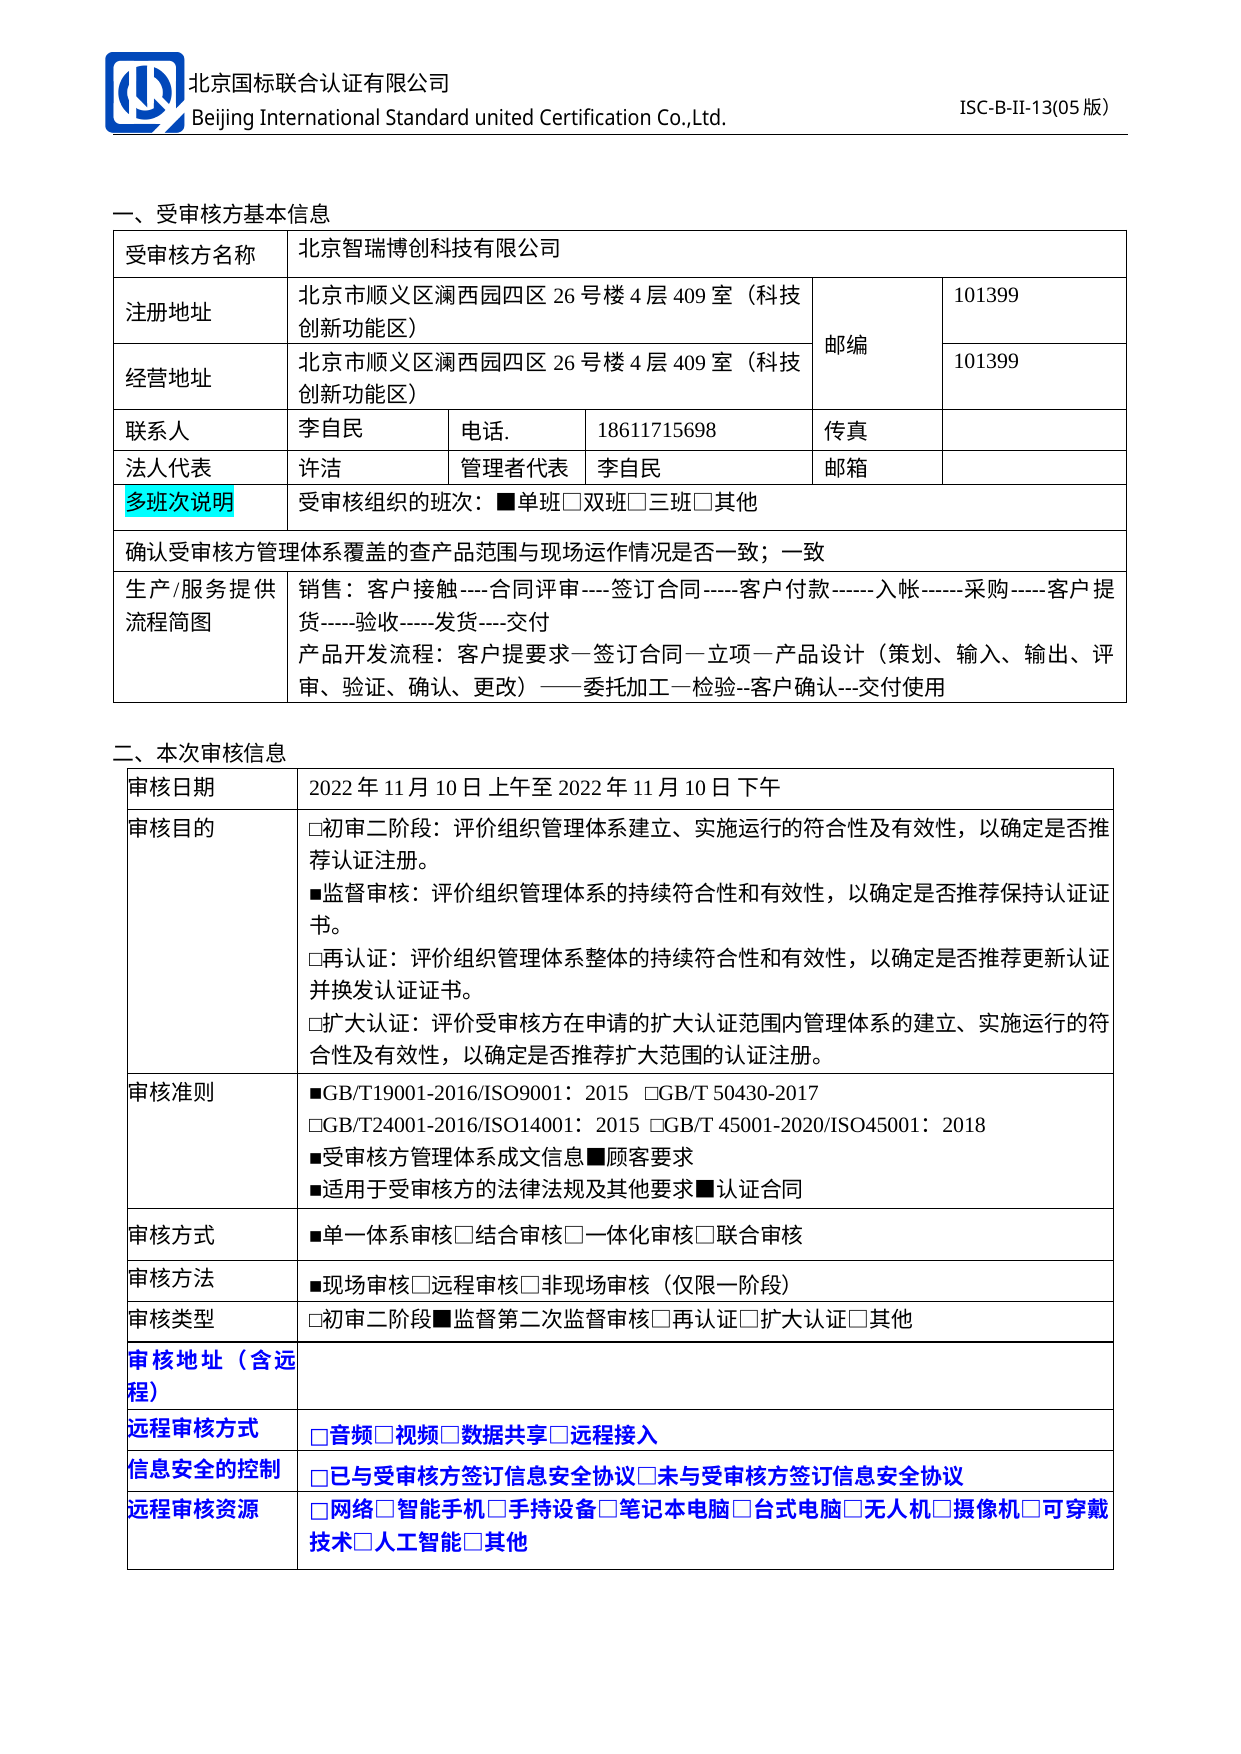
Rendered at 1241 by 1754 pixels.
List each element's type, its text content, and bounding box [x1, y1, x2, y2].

table_cell 确认受审核方管理体系覆盖的查产品范围与现场运作情况是否一致；一致 [114, 531, 1126, 571]
table_cell 审核类型 [128, 1302, 297, 1341]
table_cell 审核准则 [128, 1074, 297, 1208]
table_cell □已与受审核方签订信息安全协议□未与受审核方签订信息安全协议 [298, 1451, 1113, 1491]
table_cell 注册地址 [114, 278, 287, 343]
table_cell 邮箱 [813, 451, 942, 483]
table_cell 审核方法 [128, 1261, 297, 1301]
table_cell 北京市顺义区澜西园四区26号楼4层409室（科技创新功能区） [288, 278, 812, 343]
table_cell ■现场审核□远程审核□非现场审核（仅限一阶段） [298, 1261, 1113, 1301]
table_header 审核日期 [128, 769, 297, 809]
table_header 北京智瑞博创科技有限公司 [288, 231, 1126, 277]
table_header 2022年11月10日 上午至2022年11月10日 下午 [298, 769, 1113, 809]
table_cell 多班次说明 [114, 485, 287, 530]
table_cell 北京市顺义区澜西园四区26号楼4层409室（科技创新功能区） [288, 344, 812, 409]
table_cell 信息安全的控制 [128, 1451, 297, 1491]
table_cell 销售：客户接触----合同评审----签订合同-----客户付款------入帐------采购-----客户提货-----验收-----发货----交付 产品开发流程：客户提要求—签订合同—立项—产品设计（策划、输入、输出、评审、验证、确认、更改）——委托加工—检验--客户确认---交付使用 [288, 572, 1126, 702]
table_cell 生产/服务提供流程简图 [114, 572, 287, 702]
table_header 受审核方名称 [114, 231, 287, 277]
table_cell □音频□视频□数据共享□远程接入 [298, 1410, 1113, 1450]
table_cell 管理者代表 [449, 451, 585, 483]
table_cell 李自民 [288, 410, 448, 450]
table_cell 联系人 [114, 410, 287, 450]
table_cell ■单一体系审核□结合审核□一体化审核□联合审核 [298, 1209, 1113, 1259]
table_cell 受审核组织的班次：■单班□双班□三班□其他 [288, 485, 1126, 530]
table_cell ■GB/T19001-2016/ISO9001：2015 □GB/T 50430-2017 □GB/T24001-2016/ISO14001：2015 □GB/T 45001-2020/ISO45001：2018 ■受审核方管理体系成文信息■顾客要求 ■适用于受审核方的法律法规及其他要求■认证合同 [298, 1074, 1113, 1208]
table_cell [943, 410, 1126, 450]
table_cell 经营地址 [114, 344, 287, 409]
table_cell 审核目的 [128, 810, 297, 1073]
text 一、受审核方基本信息 [112, 197, 1128, 229]
table_cell 邮编 [813, 278, 942, 409]
table_cell 传真 [813, 410, 942, 450]
table_cell 审核地址（含远程） [128, 1343, 297, 1409]
table_cell 法人代表 [114, 451, 287, 483]
table_cell □网络□智能手机□手持设备□笔记本电脑□台式电脑□无人机□摄像机□可穿戴技术□人工智能□其他 [298, 1492, 1113, 1569]
table_cell 远程审核方式 [128, 1410, 297, 1450]
table_cell 18611715698 [586, 410, 812, 450]
table_cell 许洁 [288, 451, 448, 483]
picture [105, 52, 185, 133]
table_cell 远程审核资源 [128, 1492, 297, 1569]
table_cell 李自民 [586, 451, 812, 483]
table_cell [298, 1343, 1113, 1409]
table_cell □初审二阶段■监督第二次监督审核□再认证□扩大认证□其他 [298, 1302, 1113, 1341]
table_cell 电话. [449, 410, 585, 450]
table_cell □初审二阶段：评价组织管理体系建立、实施运行的符合性及有效性，以确定是否推荐认证注册。 ■监督审核：评价组织管理体系的持续符合性和有效性，以确定是否推荐保持认证证书。 □再认证：评价组织管理体系整体的持续符合性和有效性，以确定是否推荐更新认证并换发认证证书。 □扩大认证：评价受审核方在申请的扩大认证范围内管理体系的建立、实施运行的符合性及有效性，以确定是否推荐扩大范围的认证注册。 □其他： [298, 810, 1113, 1073]
table_cell [943, 451, 1126, 483]
table_cell 101399 [943, 278, 1126, 343]
text 二、本次审核信息 [112, 736, 1128, 768]
table_cell 审核方式 [128, 1209, 297, 1259]
table_cell 101399 [943, 344, 1126, 409]
